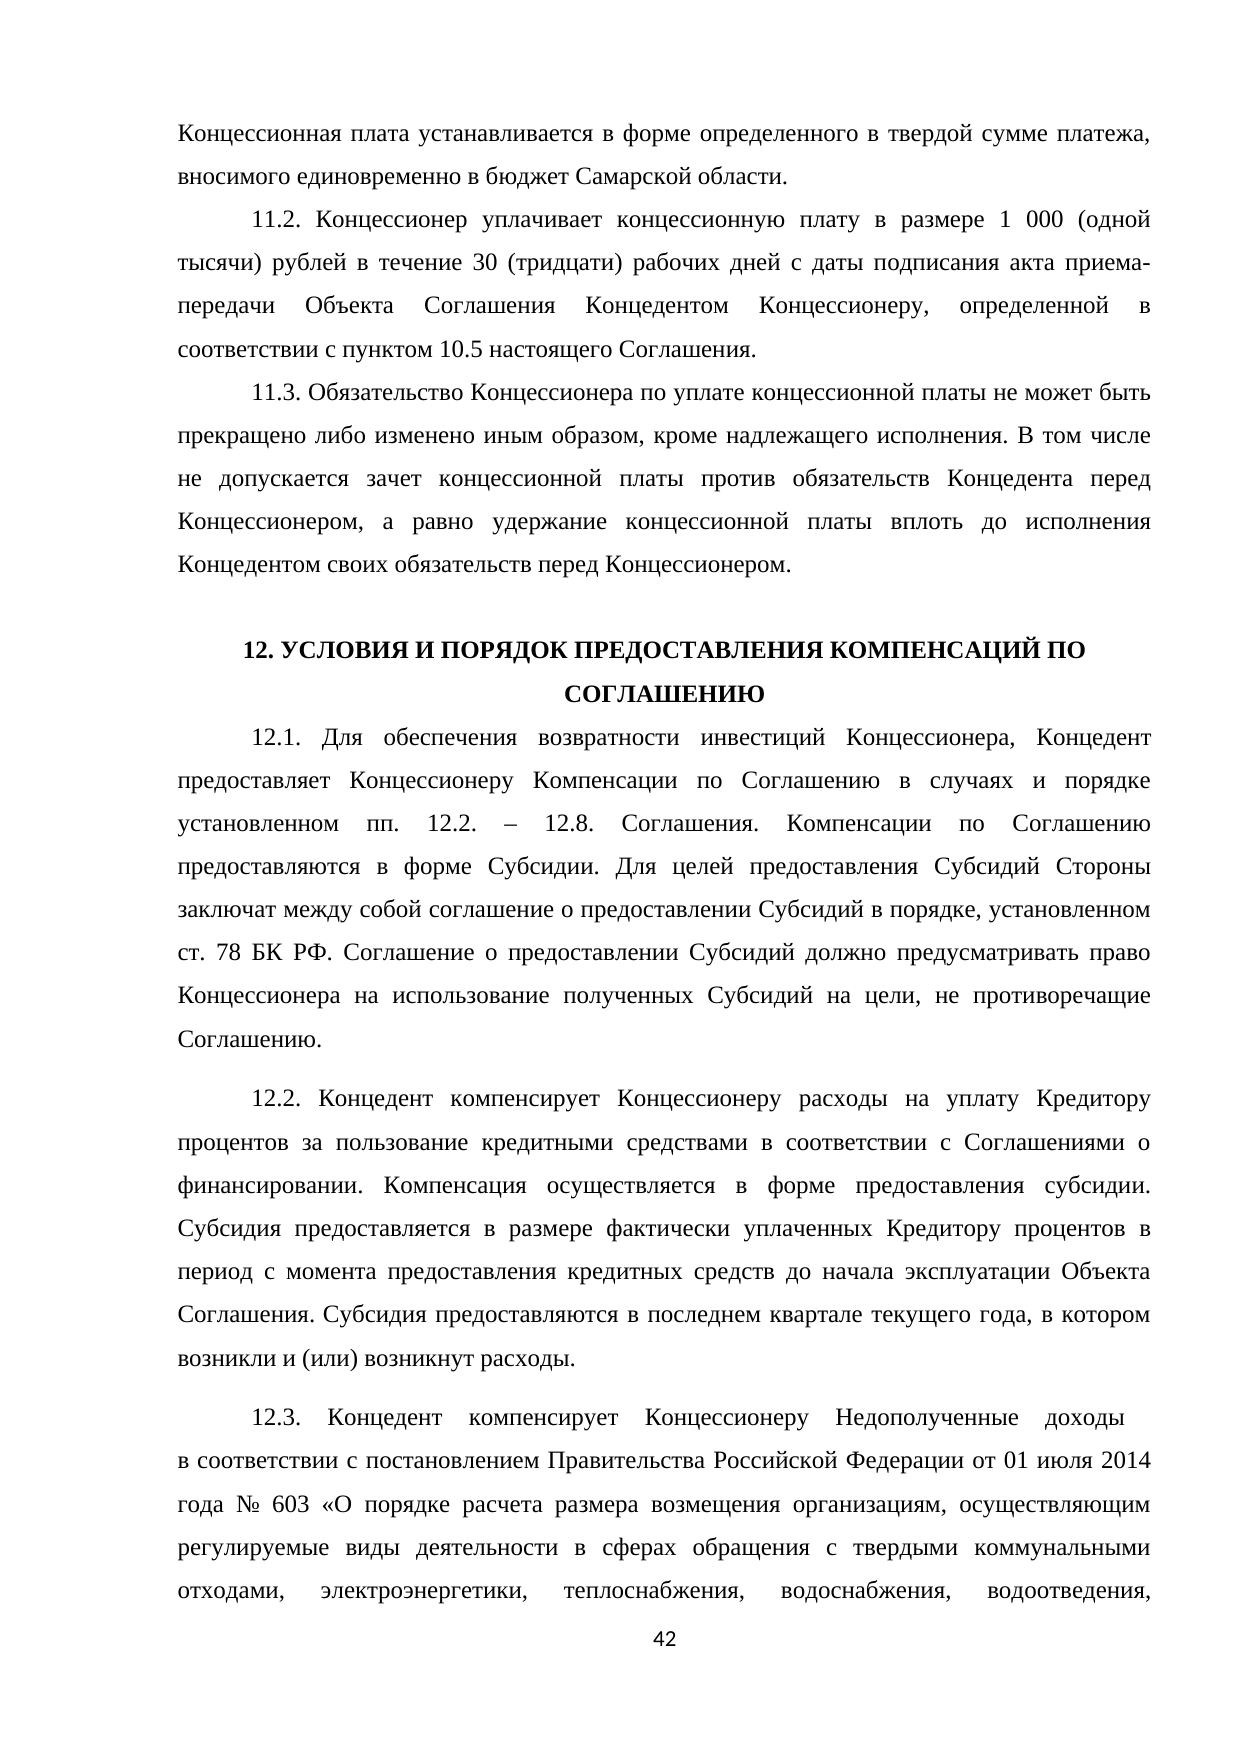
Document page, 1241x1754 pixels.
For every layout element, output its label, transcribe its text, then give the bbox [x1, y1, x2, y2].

text 11.2. Концессионер уплачивает концессионную плату в размере 1 000 (одной тысячи) рублей в течение 30 (тридцати) рабочих дней с даты подписания акта приема-передачи Объекта Соглашения Концедентом Концессионеру, определенной в соответствии с пунктом 10.5 настоящего Соглашения. [177, 204, 1152, 362]
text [177, 1402, 1152, 1604]
text 12.2. Концедент компенсирует Концессионеру расходы на уплату Кредитору процентов за пользование кредитными средствами в соответствии с Соглашениями о финансировании. Компенсация осуществляется в форме предоставления субсидии. Субсидия предоставляется в размере фактически уплаченных Кредитору процентов в период с момента предоставления кредитных средств до начала эксплуатации Объекта Соглашения. Субсидия предоставляются в последнем квартале текущего года, в котором возникли и (или) возникнут расходы. [177, 1083, 1152, 1371]
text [177, 118, 1152, 190]
text 12.1. Для обеспечения возвратности инвестиций Концессионера, Концедент предоставляет Концессионеру Компенсации по Соглашению в случаях и порядке установленном пп. 12.2. – 12.8. Соглашения. Компенсации по Соглашению предоставляются в форме Субсидии. Для целей предоставления Субсидий Стороны заключат между собой соглашение о предоставлении Субсидий в порядке, установленном ст. 78 БК РФ. Соглашение о предоставлении Субсидий должно предусматривать право Концессионера на использование полученных Субсидий на цели, не противоречащие Соглашению. [177, 722, 1152, 1052]
text 12. УСЛОВИЯ И ПОРЯДОК ПРЕДОСТАВЛЕНИЯ КОМПЕНСАЦИЙ ПО СОГЛАШЕНИЮ [177, 636, 1152, 707]
text 11.3. Обязательство Концессионера по уплате концессионной платы не может быть прекращено либо изменено иным образом, кроме надлежащего исполнения. В том числе не допускается зачет концессионной платы против обязательств Концедента перед Концессионером, а равно удержание концессионной платы вплоть до исполнения Концедентом своих обязательств перед Концессионером. [177, 377, 1152, 578]
